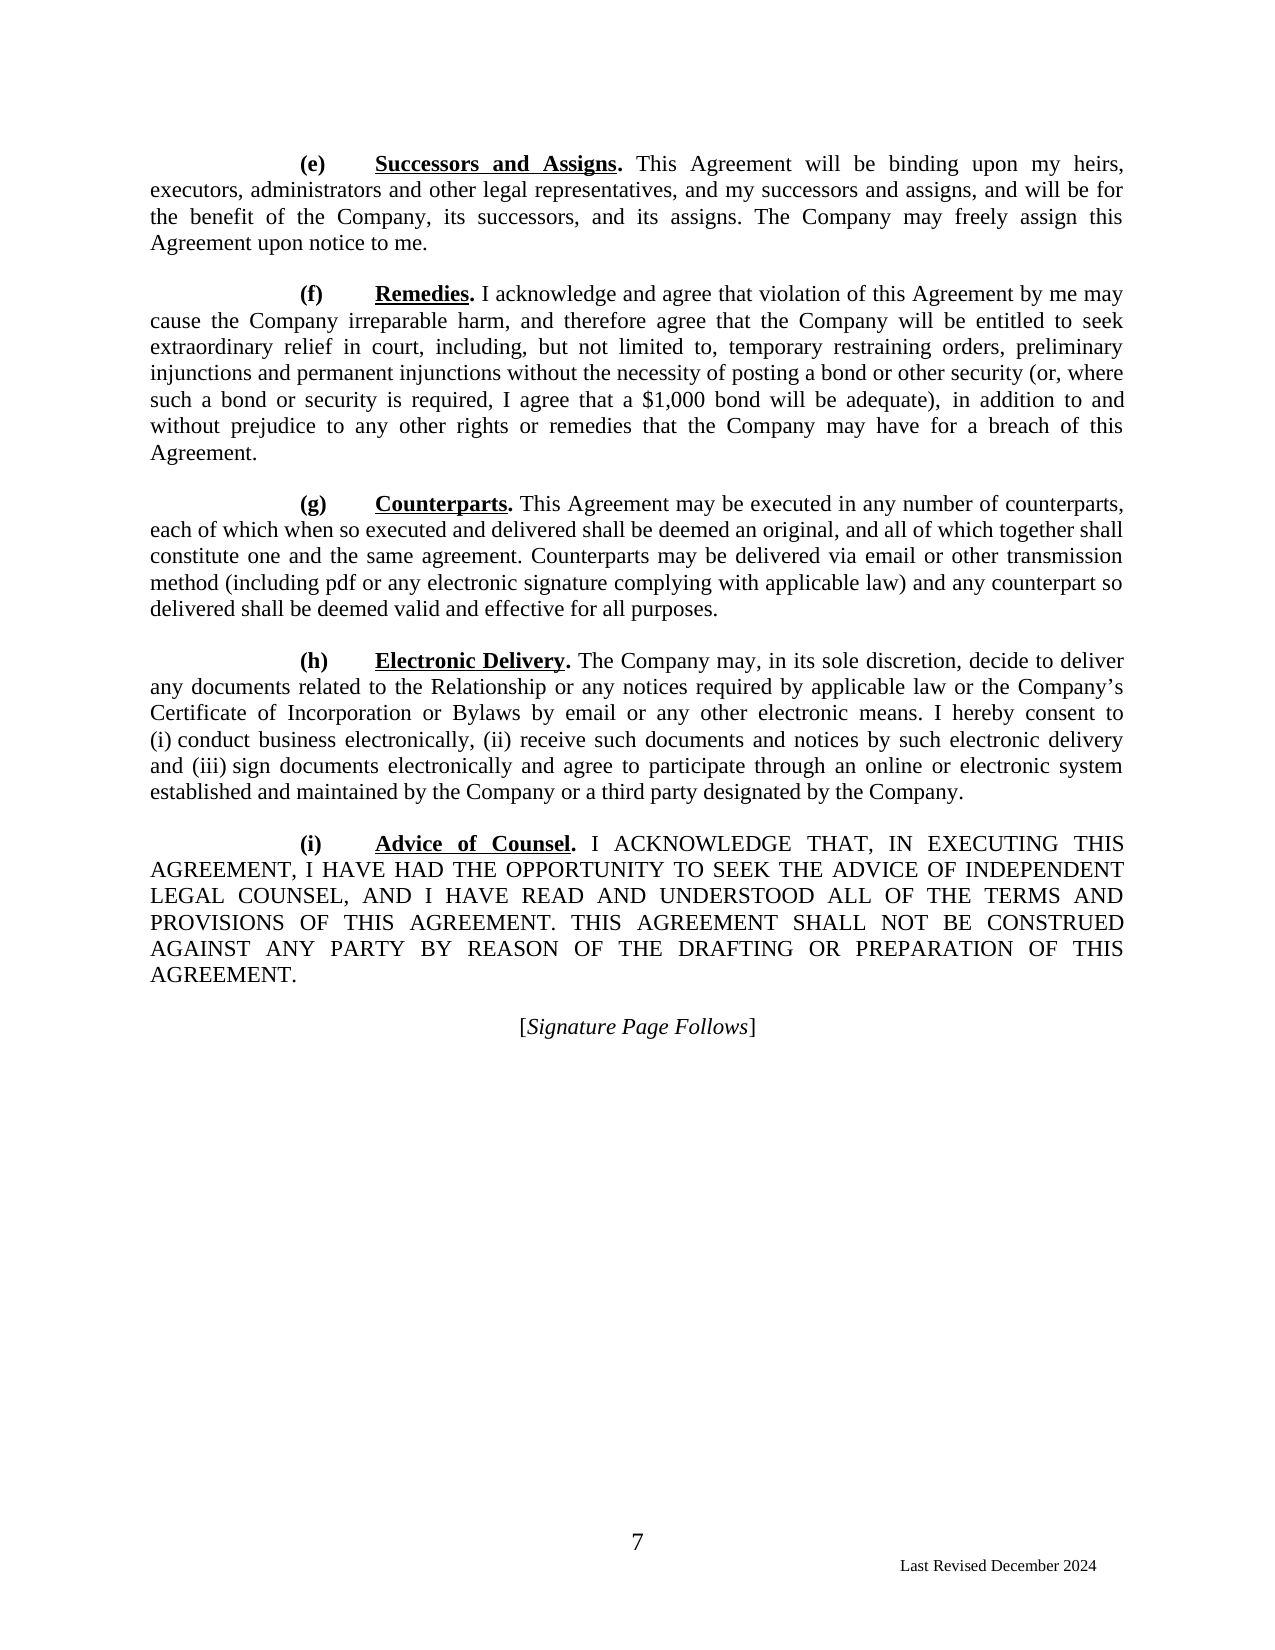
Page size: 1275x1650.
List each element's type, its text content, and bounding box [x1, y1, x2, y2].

text [Signature Page Follows] [150, 1013, 1125, 1039]
list Advice of Counsel. I ACKNOWLEDGE THAT, IN EXECUTING THIS AGREEMENT, I HAVE HAD THE OPPORTUNITY TO SEEK THE ADVICE OF INDEPENDENT LEGAL COUNSEL, AND I HAVE READ AND UNDERSTOOD ALL OF THE TERMS AND PROVISIONS OF THIS AGREEMENT. THIS AGREEMENT SHALL NOT BE CONSTRUED AGAINST ANY PARTY BY REASON OF THE DRAFTING OR PREPARATION OF THIS AGREEMENT. [150, 830, 1125, 988]
list Successors and Assigns. This Agreement will be binding upon my heirs, executors, administrators and other legal representatives, and my successors and assigns, and will be for the benefit of the Company, its successors, and its assigns. The Company may freely assign this Agreement upon notice to me. [150, 150, 1125, 255]
list Counterparts. This Agreement may be executed in any number of counterparts, each of which when so executed and delivered shall be deemed an original, and all of which together shall constitute one and the same agreement. Counterparts may be delivered via email or other transmission method (including pdf or any electronic signature complying with applicable law) and any counterpart so delivered shall be deemed valid and effective for all purposes. [150, 490, 1125, 622]
list Remedies. I acknowledge and agree that violation of this Agreement by me may cause the Company irreparable harm, and therefore agree that the Company will be entitled to seek extraordinary relief in court, including, but not limited to, temporary restraining orders, preliminary injunctions and permanent injunctions without the necessity of posting a bond or other security (or, where such a bond or security is required, I agree that a $1,000 bond will be adequate), in addition to and without prejudice to any other rights or remedies that the Company may have for a breach of this Agreement. [150, 280, 1125, 465]
list Electronic Delivery. The Company may, in its sole discretion, decide to deliver any documents related to the Relationship or any notices required by applicable law or the Company’s Certificate of Incorporation or Bylaws by email or any other electronic means. I hereby consent to (i) conduct business electronically, (ii) receive such documents and notices by such electronic delivery and (iii) sign documents electronically and agree to participate through an online or electronic system established and maintained by the Company or a third party designated by the Company. [150, 647, 1125, 805]
